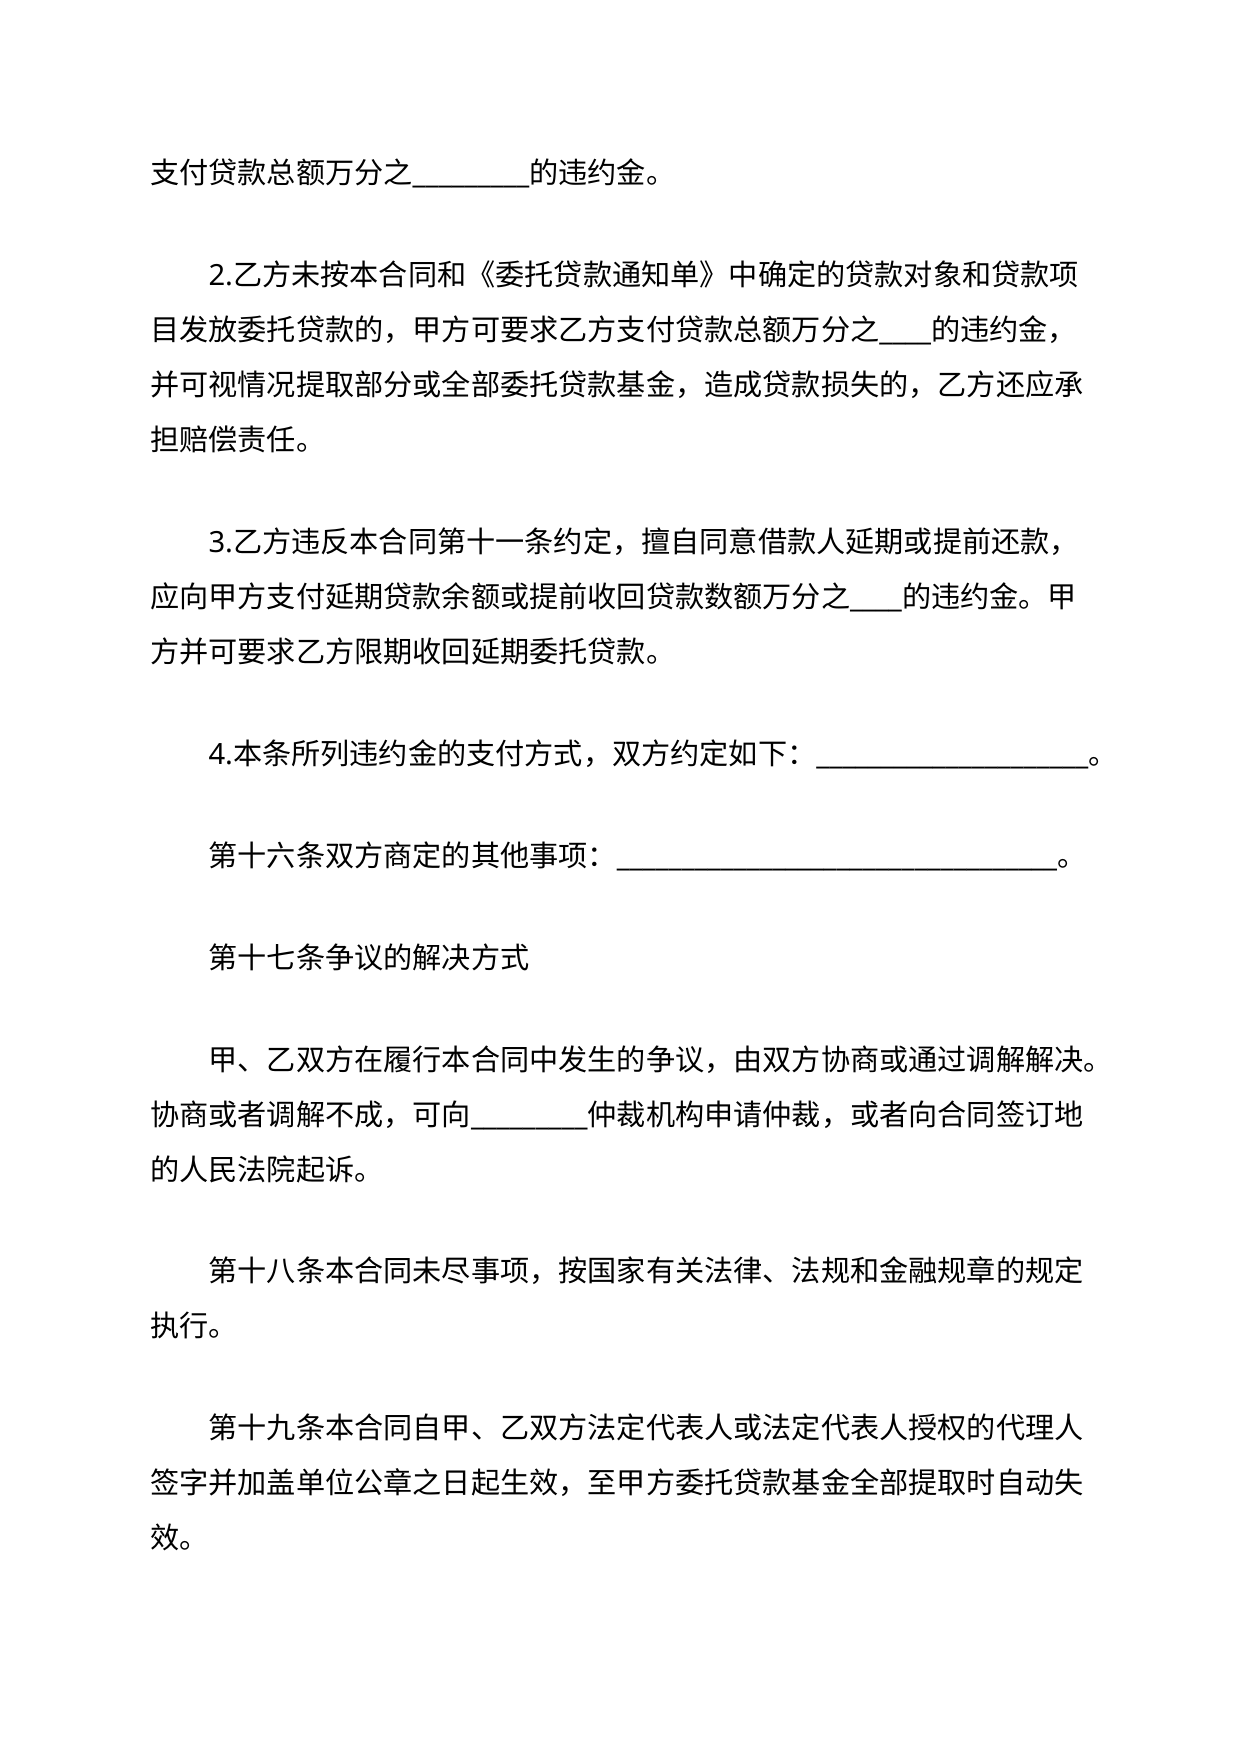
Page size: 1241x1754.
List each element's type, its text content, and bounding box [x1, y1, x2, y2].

text 甲、乙双方在履行本合同中发生的争议，由双方协商或通过调解解决。协商或者调解不成，可向_________仲裁机构申请仲裁，或者向合同签订地的人民法院起诉。 [150, 1036, 1090, 1188]
text 第十九条本合同自甲、乙双方法定代表人或法定代表人授权的代理人签字并加盖单位公章之日起生效，至甲方委托贷款基金全部提取时自动失效。 [150, 1404, 1090, 1557]
text 3.乙方违反本合同第十一条约定，擅自同意借款人延期或提前还款，应向甲方支付延期贷款余额或提前收回贷款数额万分之____的违约金。甲方并可要求乙方限期收回延期委托贷款。 [150, 519, 1090, 671]
text 2.乙方未按本合同和《委托贷款通知单》中确定的贷款对象和贷款项目发放委托贷款的，甲方可要求乙方支付贷款总额万分之____的违约金，并可视情况提取部分或全部委托贷款基金，造成贷款损失的，乙方还应承担赔偿责任。 [150, 252, 1090, 459]
text 4.本条所列违约金的支付方式，双方约定如下：_____________________。 [150, 730, 1090, 773]
text 第十八条本合同未尽事项，按国家有关法律、法规和金融规章的规定执行。 [150, 1248, 1090, 1345]
text 第十六条双方商定的其他事项：__________________________________。 [150, 832, 1090, 875]
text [150, 150, 1090, 192]
text 第十七条争议的解决方式 [150, 934, 1090, 977]
